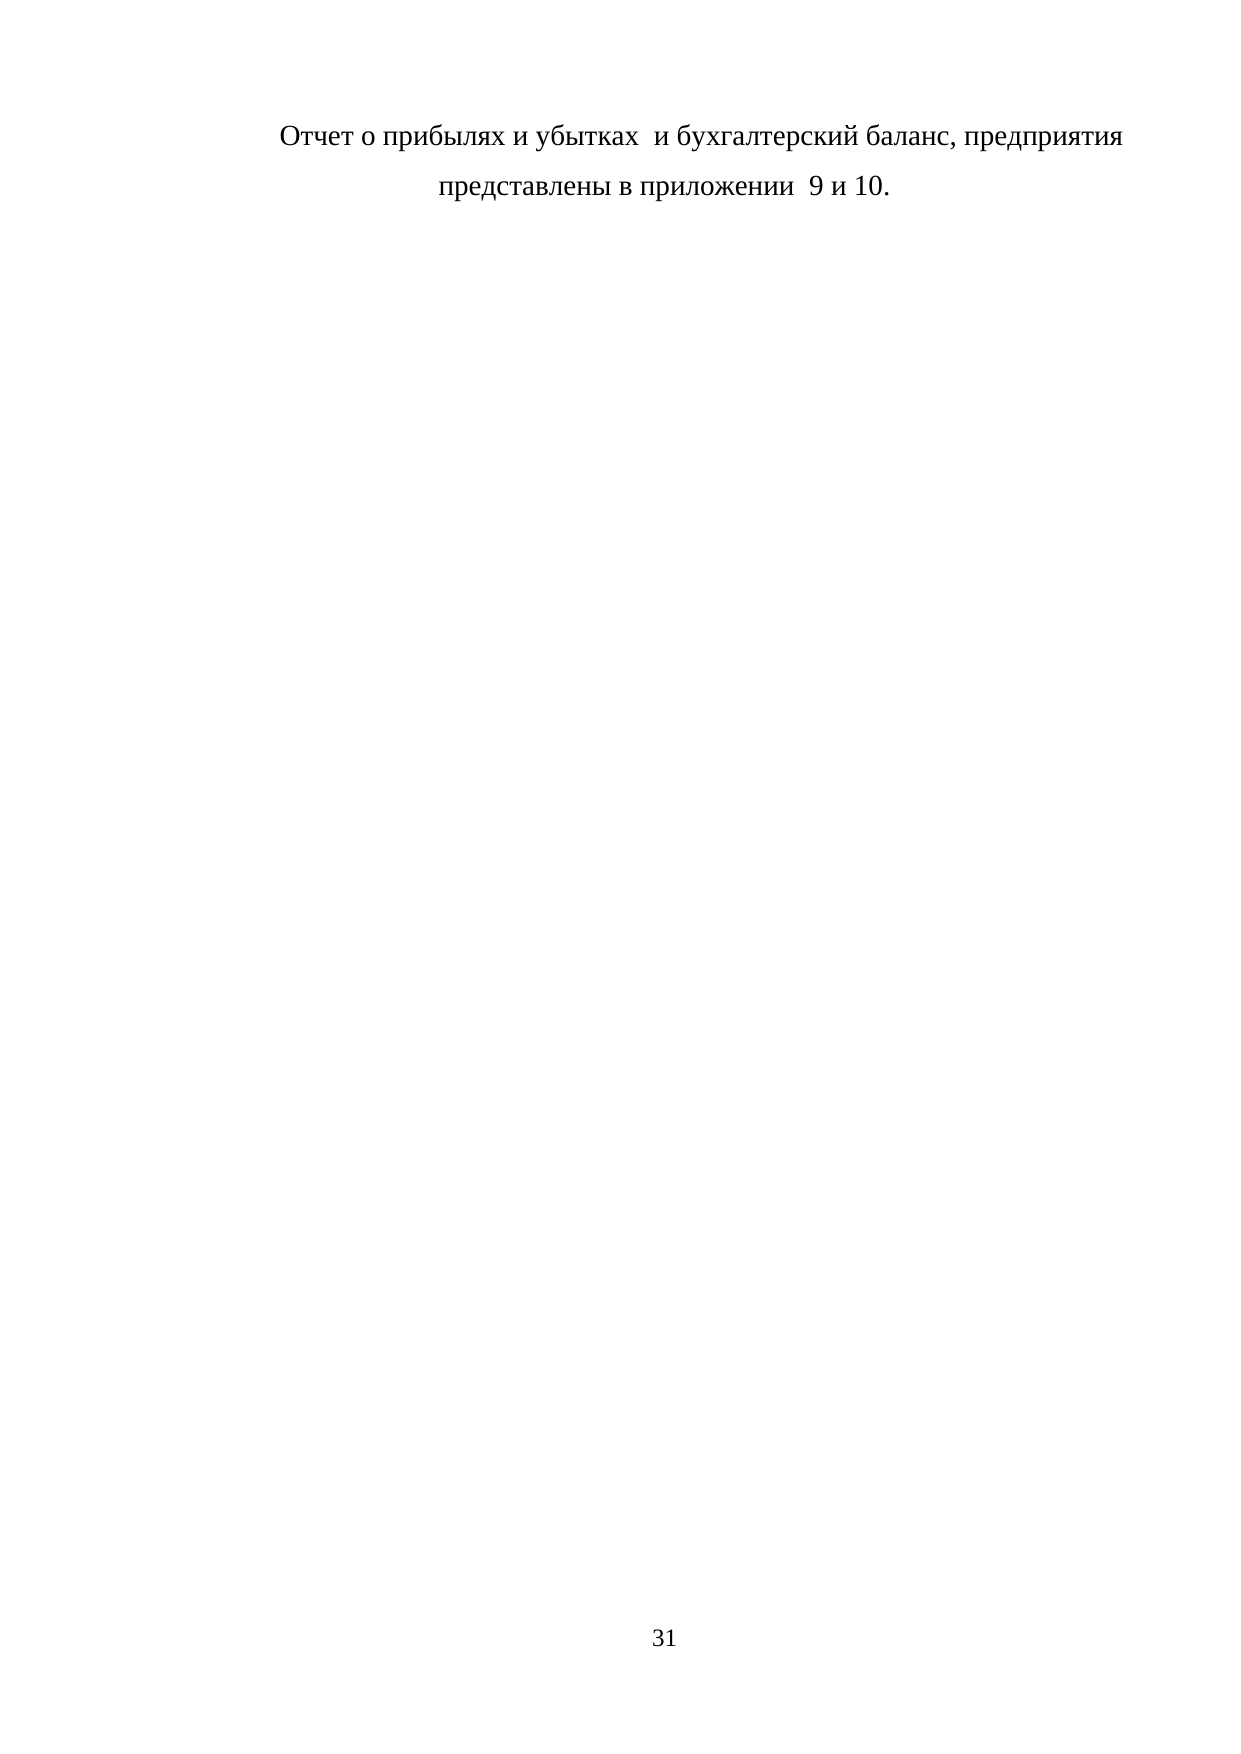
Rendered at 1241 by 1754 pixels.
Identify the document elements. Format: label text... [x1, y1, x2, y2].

subtitle Отчет о прибылях и убытках и бухгалтерский баланс, предприятия представлены в приложении 9 и 10.4 Совершенствование финансовых взаимоотношений с дебиторами и кредиторами [177, 118, 1152, 202]
